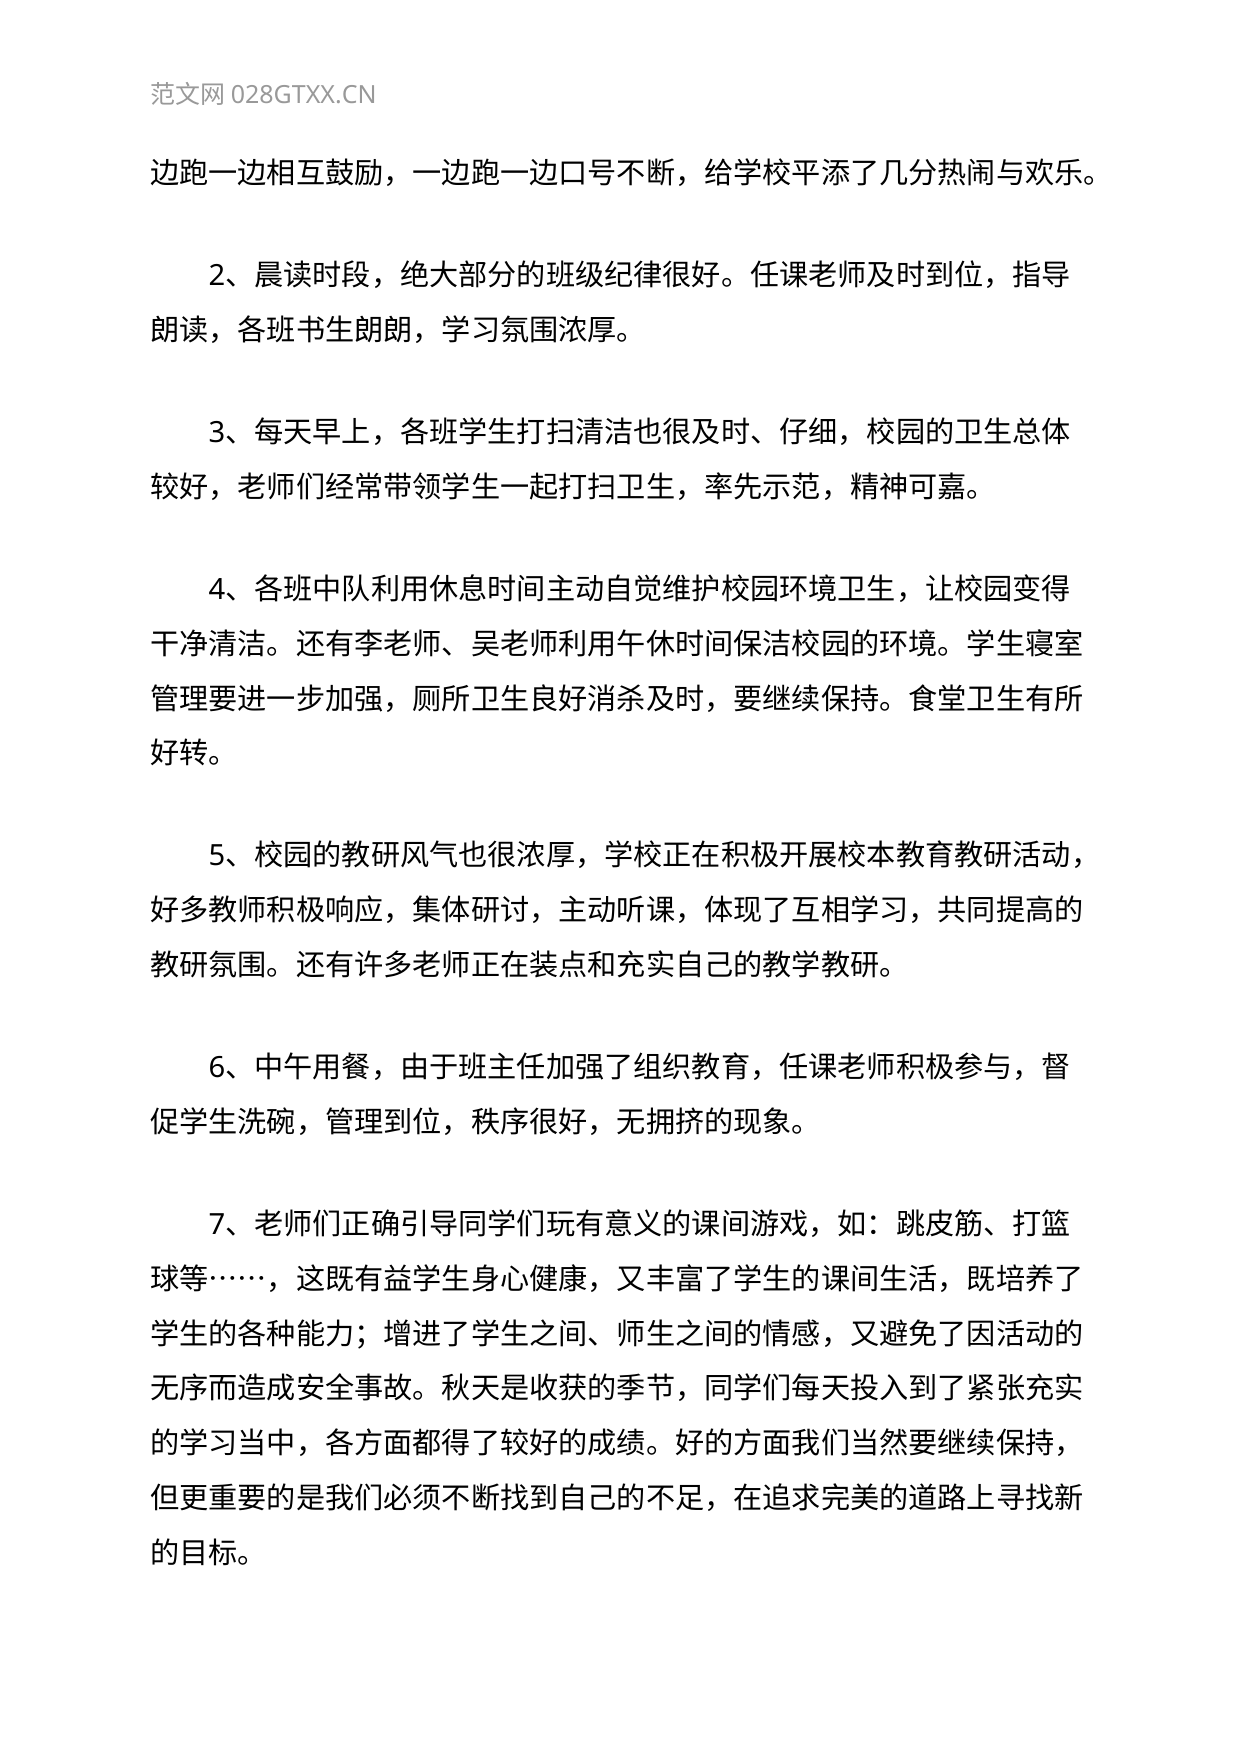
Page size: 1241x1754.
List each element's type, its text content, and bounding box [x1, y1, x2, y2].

text 7、老师们正确引导同学们玩有意义的课间游戏，如：跳皮筋、打篮球等……，这既有益学生身心健康，又丰富了学生的课间生活，既培养了学生的各种能力；增进了学生之间、师生之间的情感，又避免了因活动的无序而造成安全事故。秋天是收获的季节，同学们每天投入到了紧张充实的学习当中，各方面都得了较好的成绩。好的方面我们当然要继续保持，但更重要的是我们必须不断找到自己的不足，在追求完美的道路上寻找新的目标。 [150, 1200, 1090, 1572]
text 3、每天早上，各班学生打扫清洁也很及时、仔细，校园的卫生总体较好，老师们经常带领学生一起打扫卫生，率先示范，精神可嘉。 [150, 408, 1090, 506]
text 5、校园的教研风气也很浓厚，学校正在积极开展校本教育教研活动，好多教师积极响应，集体研讨，主动听课，体现了互相学习，共同提高的教研氛围。还有许多老师正在装点和充实自己的教学教研。 [150, 832, 1090, 984]
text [150, 150, 1090, 192]
text 4、各班中队利用休息时间主动自觉维护校园环境卫生，让校园变得干净清洁。还有李老师、吴老师利用午休时间保洁校园的环境。学生寝室管理要进一步加强，厕所卫生良好消杀及时，要继续保持。食堂卫生有所好转。 [150, 565, 1090, 772]
text 2、晨读时段，绝大部分的班级纪律很好。任课老师及时到位，指导朗读，各班书生朗朗，学习氛围浓厚。 [150, 252, 1090, 349]
text 6、中午用餐，由于班主任加强了组织教育，任课老师积极参与，督促学生洗碗，管理到位，秩序很好，无拥挤的现象。 [150, 1043, 1090, 1141]
